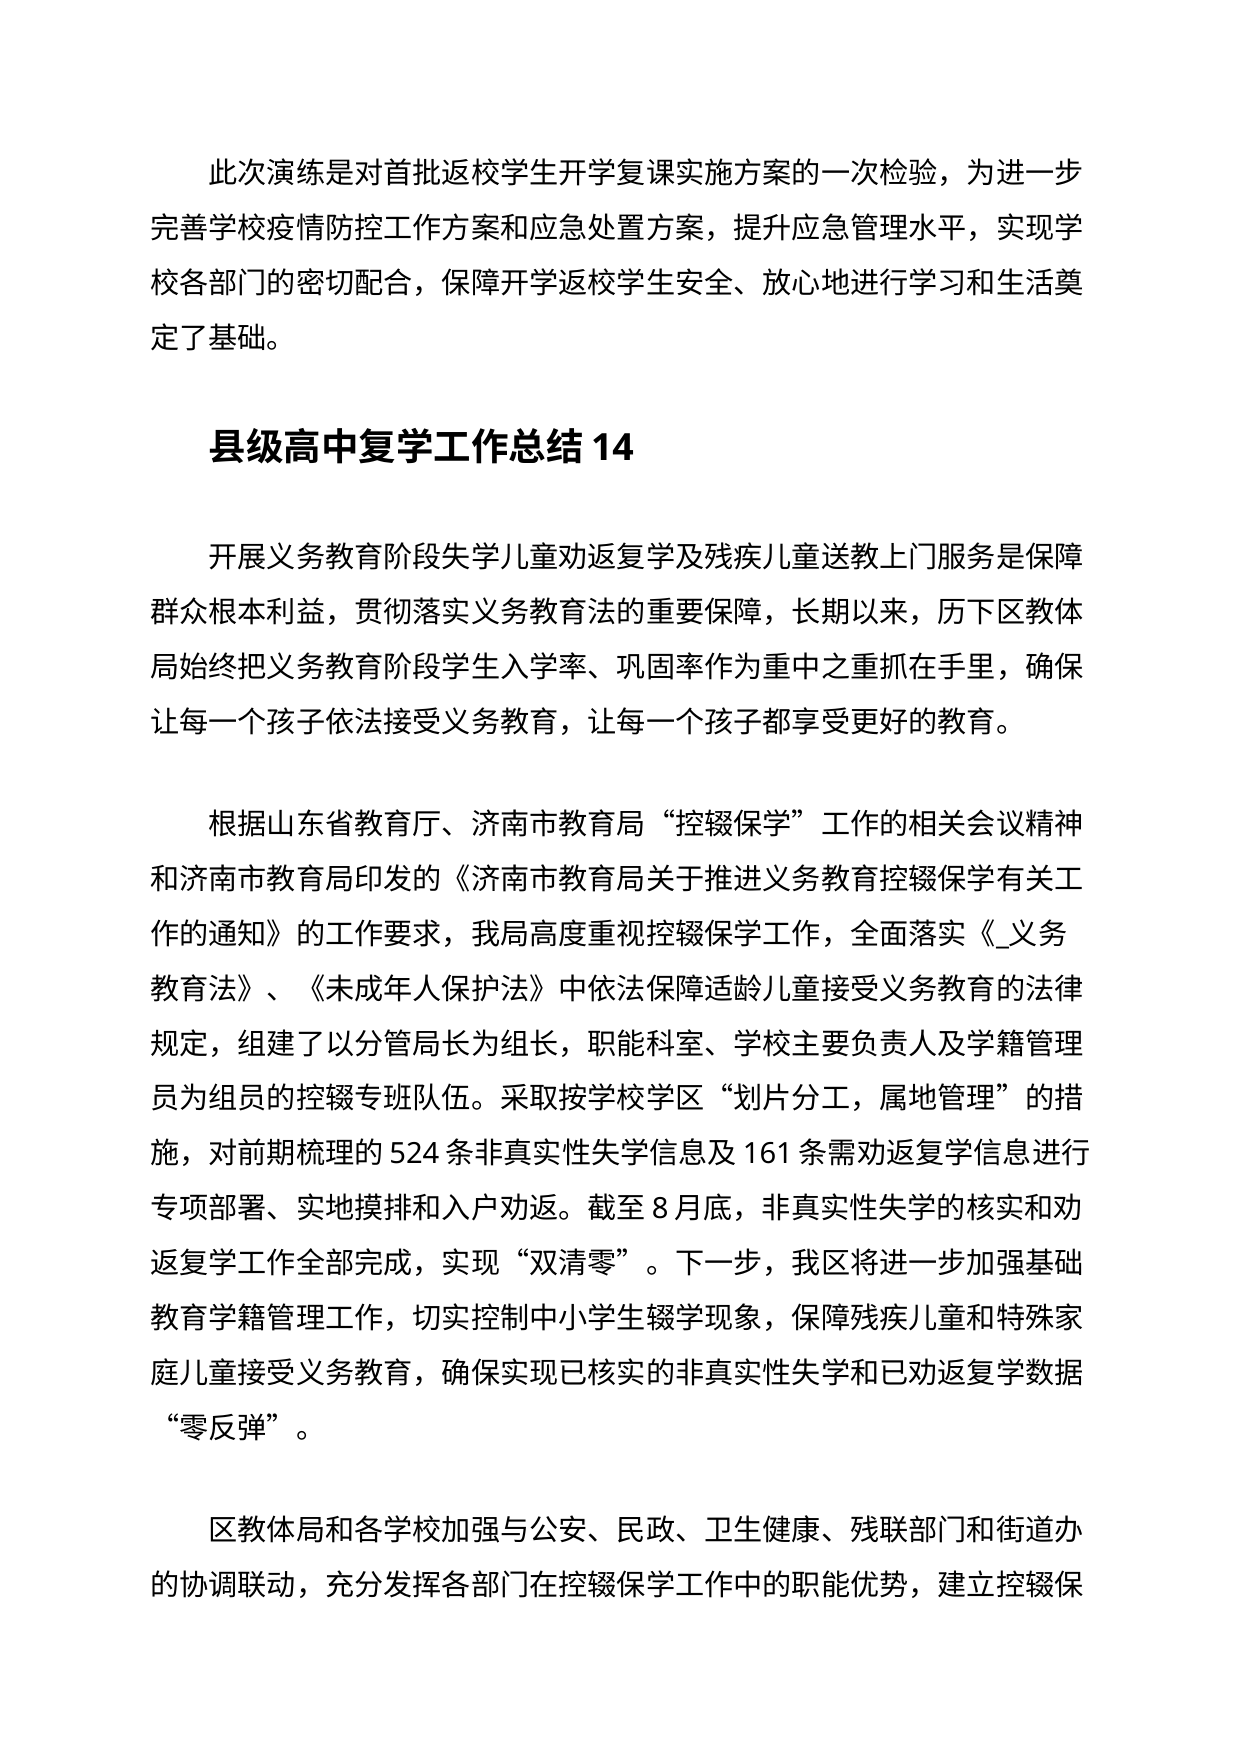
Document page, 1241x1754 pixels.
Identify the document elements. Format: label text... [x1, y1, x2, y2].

text 根据山东省教育厅、济南市教育局“控辍保学”工作的相关会议精神和济南市教育局印发的《济南市教育局关于推进义务教育控辍保学有关工作的通知》的工作要求，我局高度重视控辍保学工作，全面落实《_义务教育法》、《未成年人保护法》中依法保障适龄儿童接受义务教育的法律规定，组建了以分管局长为组长，职能科室、学校主要负责人及学籍管理员为组员的控辍专班队伍。采取按学校学区“划片分工，属地管理”的措施，对前期梳理的524条非真实性失学信息及161条需劝返复学信息进行专项部署、实地摸排和入户劝返。截至8月底，非真实性失学的核实和劝返复学工作全部完成，实现“双清零”。下一步，我区将进一步加强基础教育学籍管理工作，切实控制中小学生辍学现象，保障残疾儿童和特殊家庭儿童接受义务教育，确保实现已核实的非真实性失学和已劝返复学数据“零反弹”。 [150, 801, 1090, 1447]
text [150, 1506, 1090, 1604]
text 县级高中复学工作总结14 [150, 416, 1090, 471]
text 开展义务教育阶段失学儿童劝返复学及残疾儿童送教上门服务是保障群众根本利益，贯彻落实义务教育法的重要保障，长期以来，历下区教体局始终把义务教育阶段学生入学率、巩固率作为重中之重抓在手里，确保让每一个孩子依法接受义务教育，让每一个孩子都享受更好的教育。 [150, 534, 1090, 741]
text 此次演练是对首批返校学生开学复课实施方案的一次检验，为进一步完善学校疫情防控工作方案和应急处置方案，提升应急管理水平，实现学校各部门的密切配合，保障开学返校学生安全、放心地进行学习和生活奠定了基础。 [150, 150, 1090, 357]
